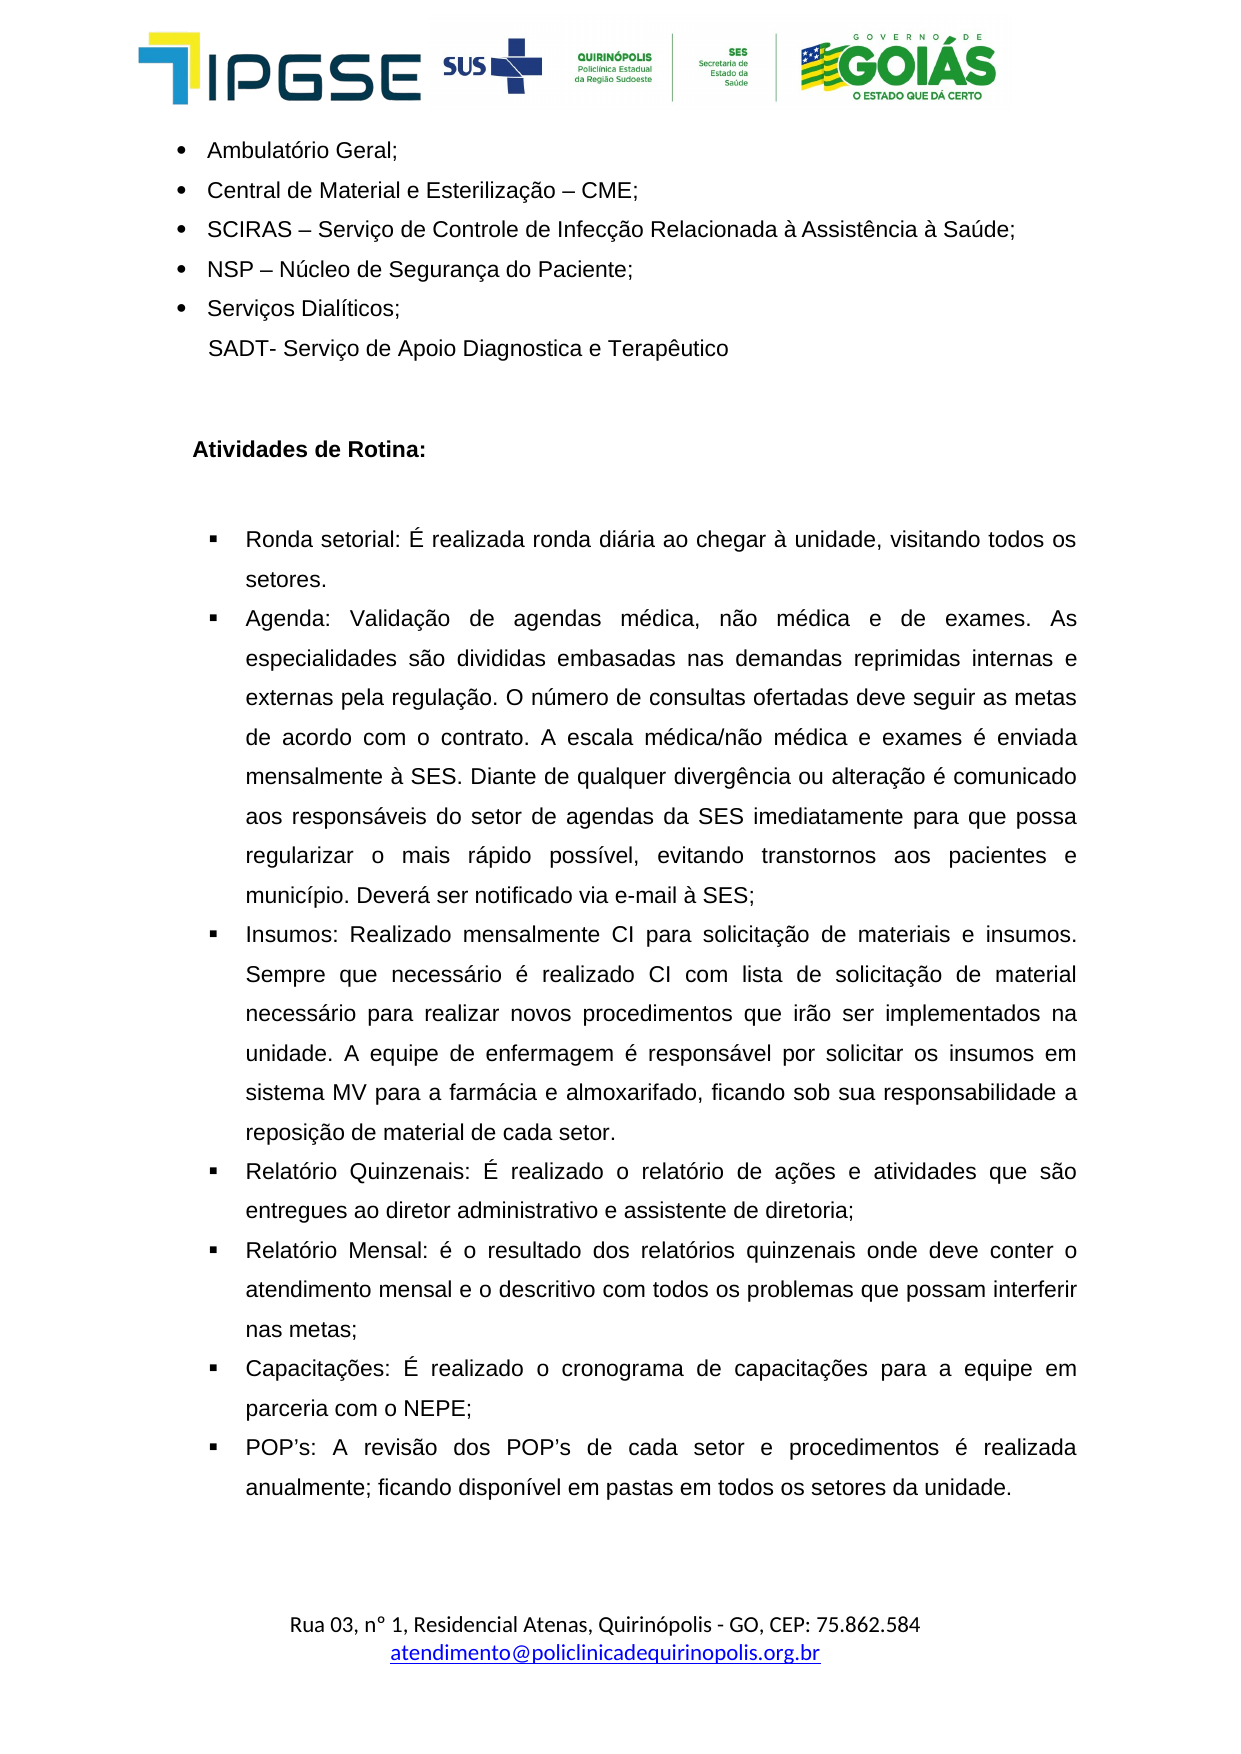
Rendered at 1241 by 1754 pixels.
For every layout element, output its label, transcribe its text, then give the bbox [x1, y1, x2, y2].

list Ronda setorial: É realizada ronda diária ao chegar à unidade, visitando todos os setores. [208, 526, 1078, 592]
text Atividades de Rotina: [133, 436, 1078, 462]
list Agenda: Validação de agendas médica, não médica e de exames. As especialidades são divididas embasadas nas demandas reprimidas internas e externas pela regulação. O número de consultas ofertadas deve seguir as metas de acordo com o contrato. A escala médica/não médica e exames é enviada mensalmente à SES. Diante de qualquer divergência ou alteração é comunicado aos responsáveis do setor de agendas da SES imediatamente para que possa regularizar o mais rápido possível, evitando transtornos aos pacientes e município. Deverá ser notificado via e-mail à SES; [208, 605, 1078, 908]
list POP’s: A revisão dos POP’s de cada setor e procedimentos é realizada anualmente; ficando disponível em pastas em todos os setores da unidade. [208, 1434, 1078, 1500]
list Central de Material e Esterilização – CME; [177, 177, 1078, 203]
list Ambulatório Geral; [177, 137, 1078, 164]
list NSP – Núcleo de Segurança do Paciente; [177, 256, 1078, 282]
list Capacitações: É realizado o cronograma de capacitações para a equipe em parceria com o NEPE; [208, 1355, 1078, 1421]
list Relatório Mensal: é o resultado dos relatórios quinzenais onde deve conter o atendimento mensal e o descritivo com todos os problemas que possam interferir nas metas; [208, 1237, 1078, 1342]
picture [132, 14, 1013, 110]
list SADT- Serviço de Apoio Diagnostica e Terapêutico [208, 335, 1078, 361]
list SCIRAS – Serviço de Controle de Infecção Relacionada à Assistência à Saúde; [177, 216, 1078, 243]
list Relatório Quinzenais: É realizado o relatório de ações e atividades que são entregues ao diretor administrativo e assistente de diretoria; [208, 1158, 1078, 1224]
list Insumos: Realizado mensalmente CI para solicitação de materiais e insumos. Sempre que necessário é realizado CI com lista de solicitação de material necessário para realizar novos procedimentos que irão ser implementados na unidade. A equipe de enfermagem é responsável por solicitar os insumos em sistema MV para a farmácia e almoxarifado, ficando sob sua responsabilidade a reposição de material de cada setor. [208, 921, 1078, 1145]
list Serviços Dialíticos; [177, 295, 1078, 322]
